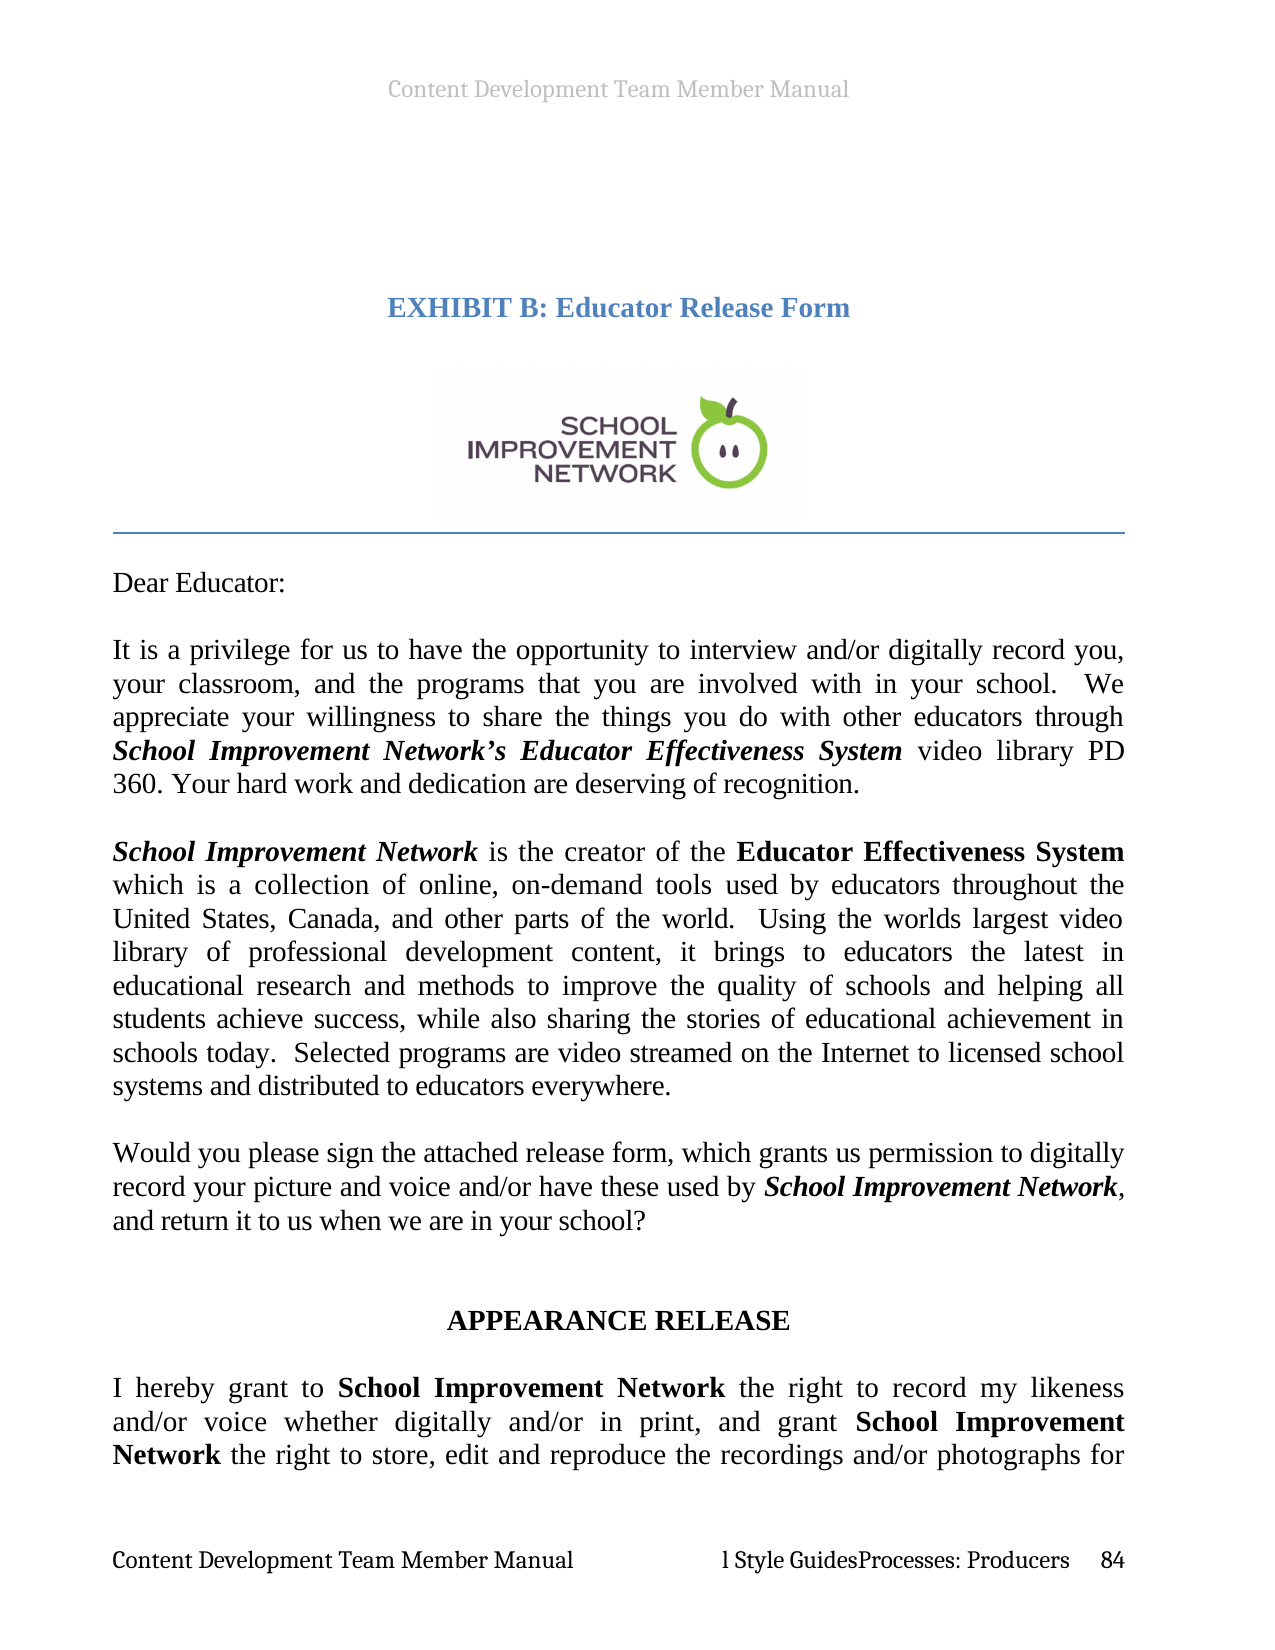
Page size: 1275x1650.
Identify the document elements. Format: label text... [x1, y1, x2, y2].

text APPEARANCE RELEASE [112, 1303, 1125, 1337]
picture [434, 363, 803, 524]
text Would you please sign the attached release form, which grants us permission to digitally record your picture and voice and/or have these used by School Improvement Network, and return it to us when we are in your school? [112, 1136, 1125, 1236]
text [112, 1370, 1125, 1471]
subtitle EXHIBIT B: Educator Release Form [112, 290, 1125, 324]
text It is a privilege for us to have the opportunity to interview and/or digitally record you, your classroom, and the programs that you are involved with in your school. We appreciate your willingness to share the things you do with other educators through School Improvement Network’s Educator Effectiveness System video library PD 360. Your hard work and dedication are deserving of recognition. [112, 632, 1125, 800]
text School Improvement Network is the creator of the Educator Effectiveness System which is a collection of online, on-demand tools used by educators throughout the United States, Canada, and other parts of the world. Using the worlds largest video library of professional development content, it brings to educators the latest in educational research and methods to improve the quality of schools and helping all students achieve success, while also sharing the stories of educational achievement in schools today. Selected programs are video streamed on the Internet to licensed school systems and distributed to educators everywhere. [112, 834, 1125, 1102]
text Dear Educator: [112, 565, 1125, 599]
